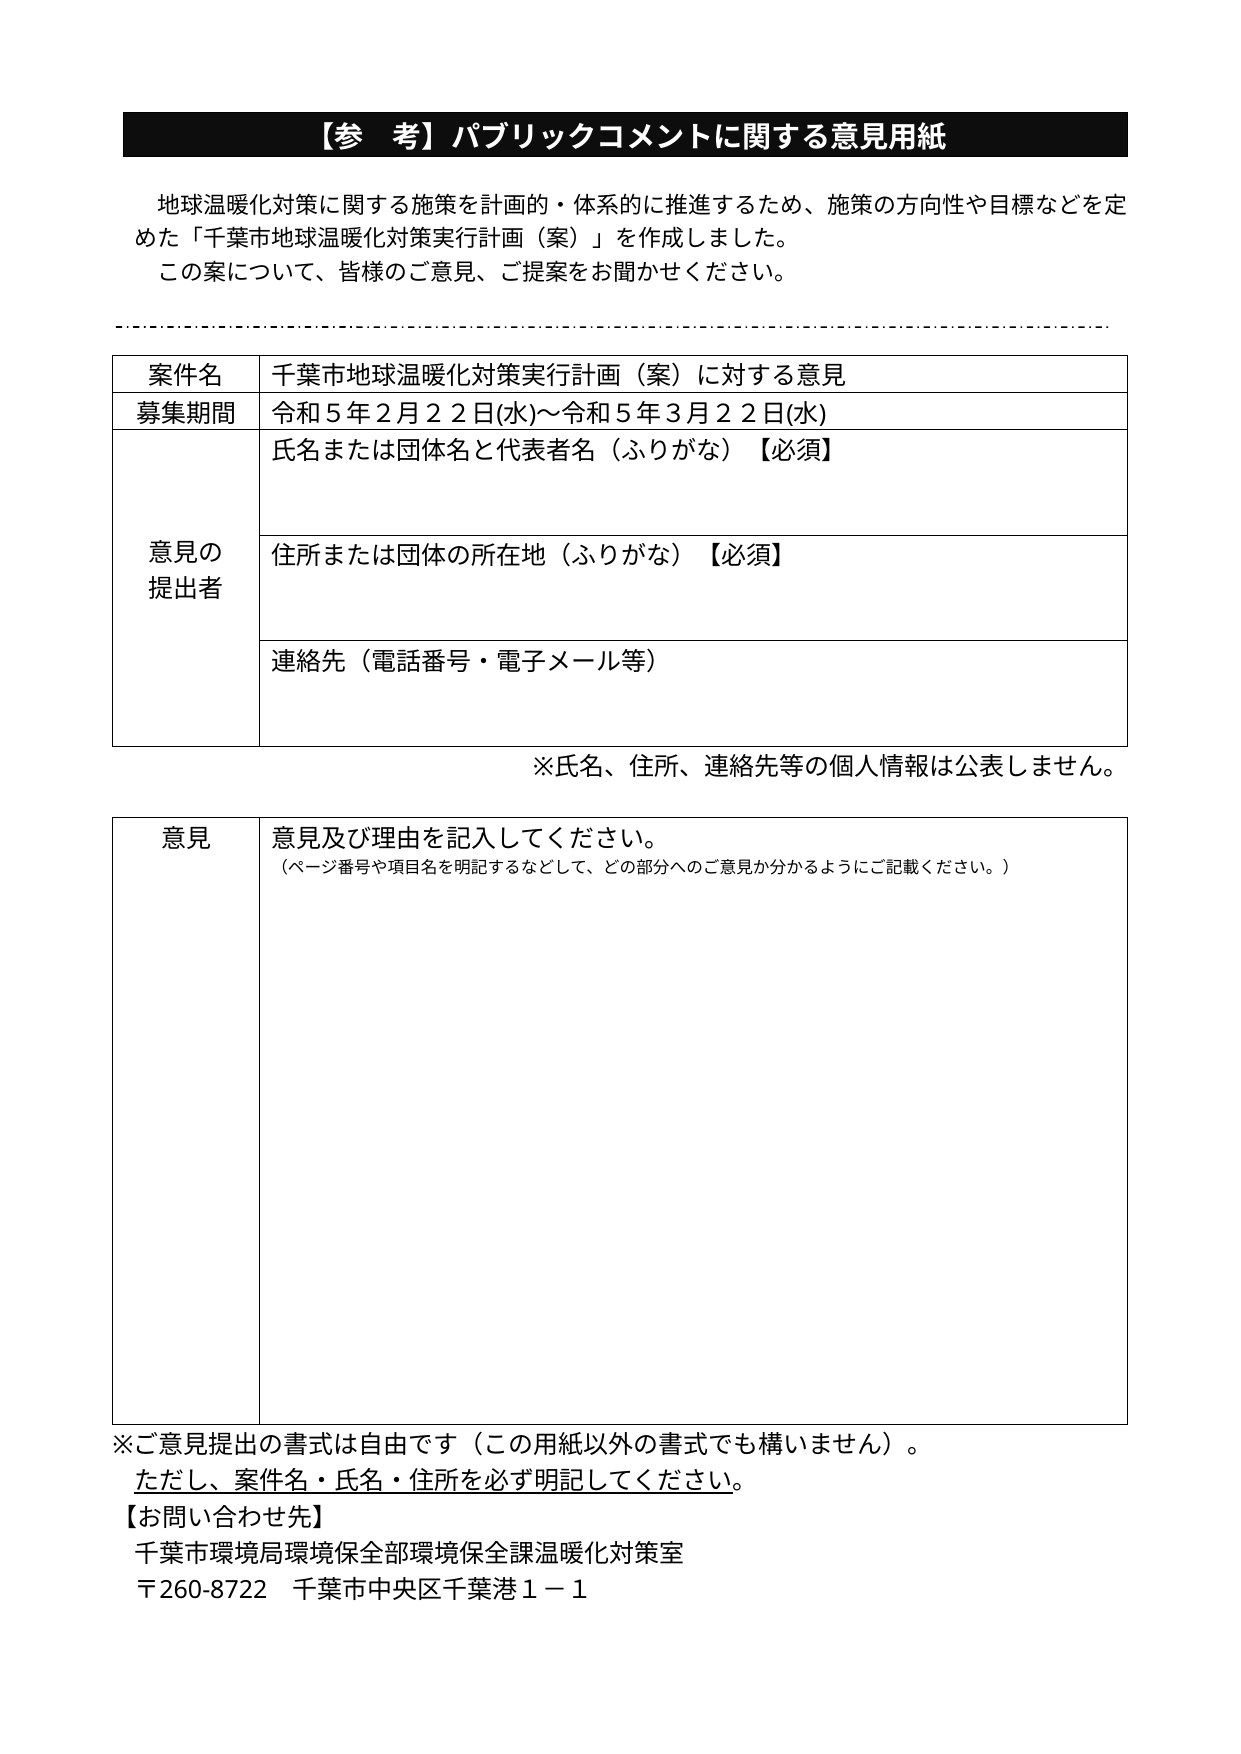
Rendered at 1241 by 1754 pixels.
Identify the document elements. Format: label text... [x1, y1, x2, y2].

table_header 意見及び理由を記入してください。 （ページ番号や項目名を明記するなどして、どの部分へのご意見か分かるようにご記載ください。） [260, 818, 1127, 1423]
text ※氏名、住所、連絡先等の個人情報は公表しません。 [112, 747, 1128, 783]
table_cell 意見の 提出者 [113, 430, 259, 746]
text 千葉市環境局環境保全部環境保全課温暖化対策室 [134, 1533, 1128, 1569]
table_header 【参 考】パブリックコメントに関する意見用紙 [124, 113, 1127, 156]
text ただし、案件名・氏名・住所を必ず明記してください。 [134, 1461, 1128, 1497]
table_header 千葉市地球温暖化対策実行計画（案）に対する意見 [260, 356, 1127, 392]
text 地球温暖化対策に関する施策を計画的・体系的に推進するため、施策の方向性や目標などを定めた「千葉市地球温暖化対策実行計画（案）」を作成しました。 [134, 187, 1128, 253]
text 【お問い合わせ先】 [112, 1497, 1128, 1533]
table_header 案件名 [113, 356, 259, 392]
text この案について、皆様のご意見、ご提案をお聞かせください。 [134, 253, 1128, 287]
text 〒260-8722 千葉市中央区千葉港１－１ [134, 1569, 1128, 1606]
table_cell 令和５年２月２２日(水)～令和５年３月２２日(水) [260, 393, 1127, 429]
text ※ご意見提出の書式は自由です（この用紙以外の書式でも構いません）。 [112, 1425, 1128, 1461]
table_cell 氏名または団体名と代表者名（ふりがな）【必須】 [260, 430, 1127, 535]
table_cell 連絡先（電話番号・電子メール等） [260, 641, 1127, 746]
table_cell 住所または団体の所在地（ふりがな）【必須】 [260, 536, 1127, 640]
table_header 意見 [113, 818, 259, 1423]
table_cell 募集期間 [113, 393, 259, 429]
